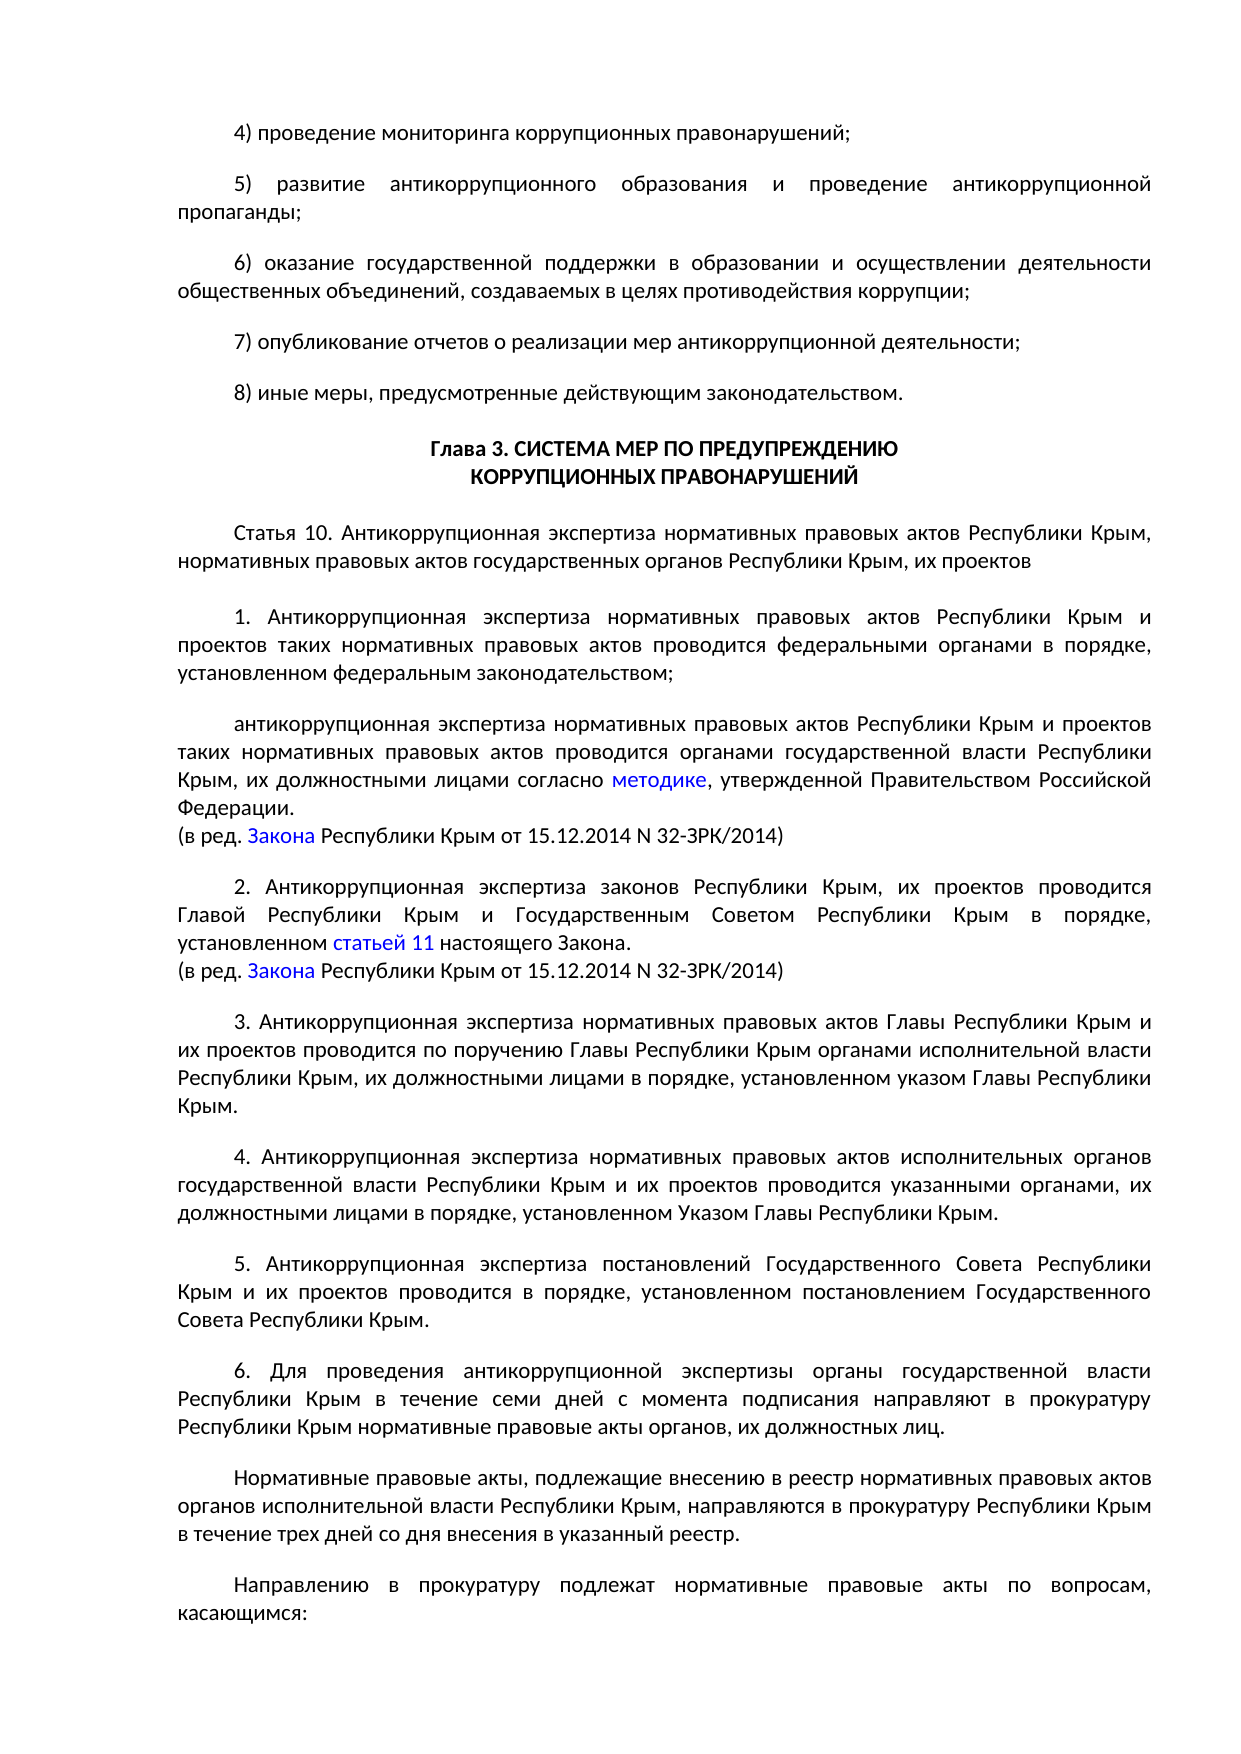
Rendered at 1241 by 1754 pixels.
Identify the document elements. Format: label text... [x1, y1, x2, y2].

title Глава 3. СИСТЕМА МЕР ПО ПРЕДУПРЕЖДЕНИЮ [177, 434, 1152, 462]
text Направлению в прокуратуру подлежат нормативные правовые акты по вопросам, касающимся: [177, 1570, 1152, 1626]
title КОРРУПЦИОННЫХ ПРАВОНАРУШЕНИЙ [177, 462, 1152, 490]
text 5. Антикоррупционная экспертиза постановлений Государственного Совета Республики Крым и их проектов проводится в порядке, установленном постановлением Государственного Совета Республики Крым. [177, 1249, 1152, 1333]
text 7) опубликование отчетов о реализации мер антикоррупционной деятельности; [177, 327, 1152, 355]
text 6. Для проведения антикоррупционной экспертизы органы государственной власти Республики Крым в течение семи дней с момента подписания направляют в прокуратуру Республики Крым нормативные правовые акты органов, их должностных лиц. [177, 1356, 1152, 1440]
text Статья 10. Антикоррупционная экспертиза нормативных правовых актов Республики Крым, нормативных правовых актов государственных органов Республики Крым, их проектов [177, 518, 1152, 574]
text антикоррупционная экспертиза нормативных правовых актов Республики Крым и проектов таких нормативных правовых актов проводится органами государственной власти Республики Крым, их должностными лицами согласно методике, утвержденной Правительством Российской Федерации. [177, 709, 1152, 821]
text 6) оказание государственной поддержки в образовании и осуществлении деятельности общественных объединений, создаваемых в целях противодействия коррупции; [177, 248, 1152, 304]
text 4. Антикоррупционная экспертиза нормативных правовых актов исполнительных органов государственной власти Республики Крым и их проектов проводится указанными органами, их должностными лицами в порядке, установленном Указом Главы Республики Крым. [177, 1142, 1152, 1226]
text 8) иные меры, предусмотренные действующим законодательством. [177, 378, 1152, 406]
text 2. Антикоррупционная экспертиза законов Республики Крым, их проектов проводится Главой Республики Крым и Государственным Советом Республики Крым в порядке, установленном статьей 11 настоящего Закона. [177, 872, 1152, 956]
text 4) проведение мониторинга коррупционных правонарушений; [177, 118, 1152, 146]
text 3. Антикоррупционная экспертиза нормативных правовых актов Главы Республики Крым и их проектов проводится по поручению Главы Республики Крым органами исполнительной власти Республики Крым, их должностными лицами в порядке, установленном указом Главы Республики Крым. [177, 1007, 1152, 1119]
text (в ред. Закона Республики Крым от 15.12.2014 N 32-ЗРК/2014) [177, 956, 1152, 984]
text (в ред. Закона Республики Крым от 15.12.2014 N 32-ЗРК/2014) [177, 821, 1152, 849]
text Нормативные правовые акты, подлежащие внесению в реестр нормативных правовых актов органов исполнительной власти Республики Крым, направляются в прокуратуру Республики Крым в течение трех дней со дня внесения в указанный реестр. [177, 1463, 1152, 1547]
text 5) развитие антикоррупционного образования и проведение антикоррупционной пропаганды; [177, 169, 1152, 225]
text 1. Антикоррупционная экспертиза нормативных правовых актов Республики Крым и проектов таких нормативных правовых актов проводится федеральными органами в порядке, установленном федеральным законодательством; [177, 602, 1152, 686]
